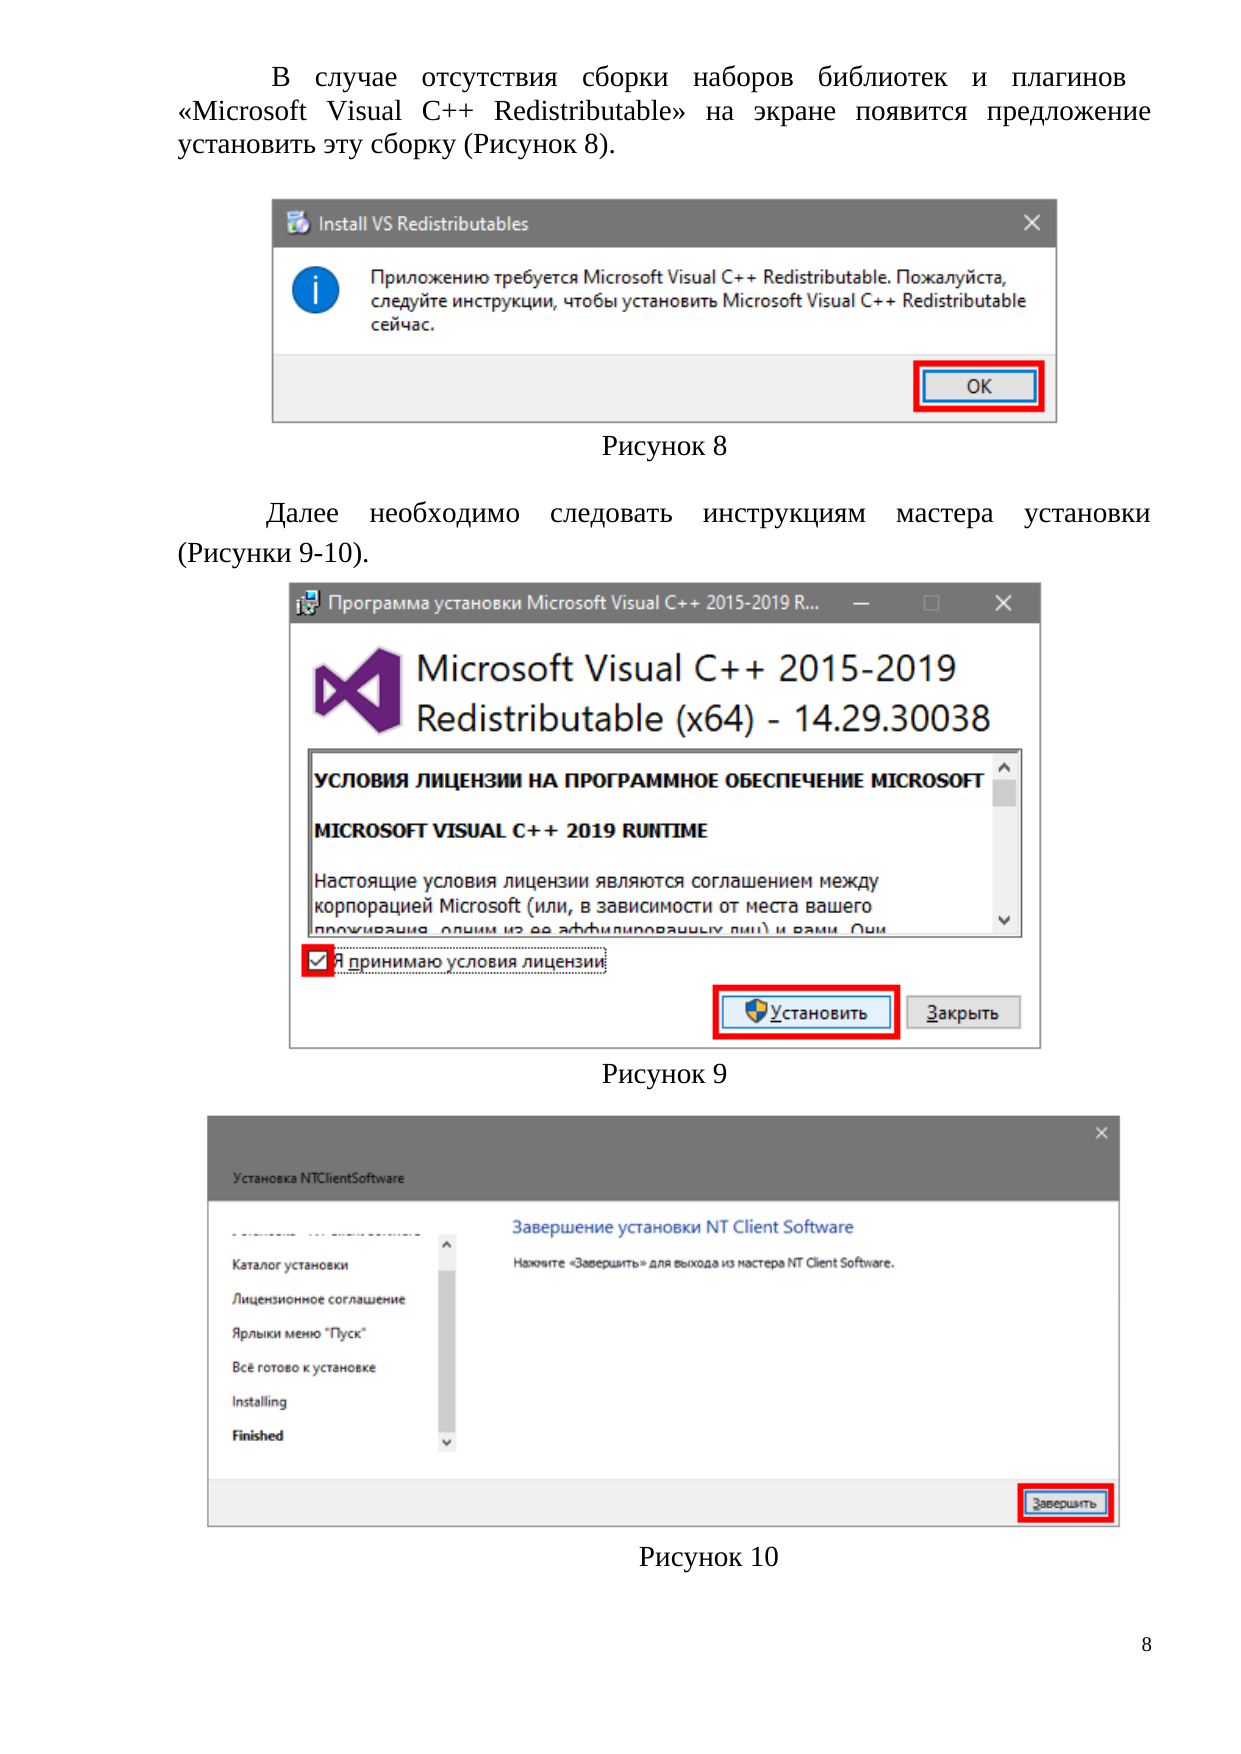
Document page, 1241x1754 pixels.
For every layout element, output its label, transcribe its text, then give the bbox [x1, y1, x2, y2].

picture [269, 193, 1059, 428]
text В случае отсутствия сборки наборов библиотек и плагинов «Microsoft Visual C++ Redistributable» на экране появится предложение установить эту сборку (Рисунок 8). [177, 59, 1152, 160]
text Рисунок 10 [192, 1539, 1152, 1573]
picture [283, 575, 1046, 1057]
text Рисунок 8 [177, 428, 1152, 461]
text Далее необходимо следовать инструкциям мастера установки (Рисунки 9-10). [177, 495, 1152, 568]
text Рисунок 9 [177, 1056, 1152, 1090]
picture [203, 1113, 1126, 1539]
